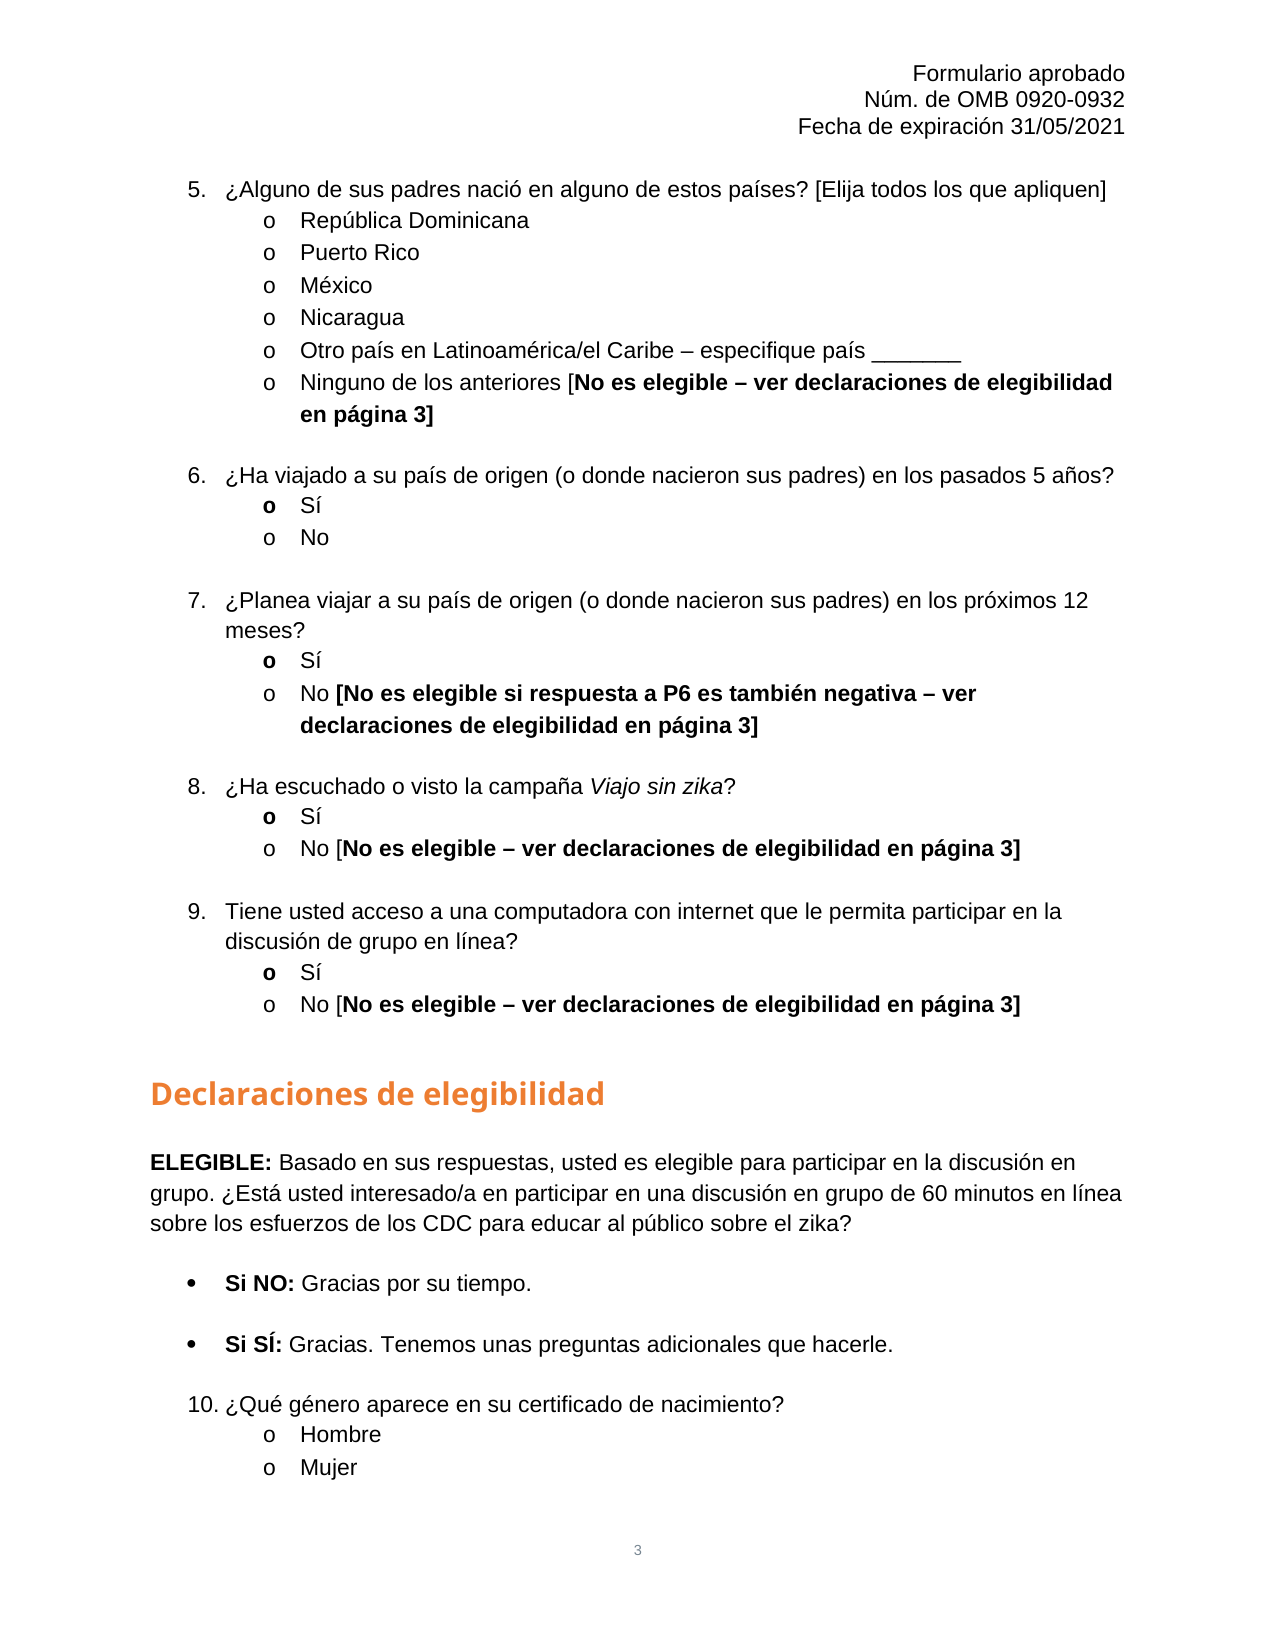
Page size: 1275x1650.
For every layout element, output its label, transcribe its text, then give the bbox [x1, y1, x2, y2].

list México [262, 272, 1125, 300]
list ¿Alguno de sus padres nació en alguno de estos países? [Elija todos los que apliquen] [187, 176, 1125, 203]
list Otro país en Latinoamérica/el Caribe – especifique país _______ [262, 337, 1125, 365]
list Hombre [262, 1421, 1125, 1449]
list ¿Ha viajado a su país de origen (o donde nacieron sus padres) en los pasados 5 años? [187, 462, 1125, 488]
list No [262, 524, 1125, 553]
list No [No es elegible – ver declaraciones de elegibilidad en página 3] [262, 991, 1125, 1019]
list No [No es elegible – ver declaraciones de elegibilidad en página 3] [262, 835, 1125, 864]
list Ninguno de los anteriores [No es elegible – ver declaraciones de elegibilidad en página 3] [262, 369, 1125, 428]
list Si NO: Gracias por su tiempo. [187, 1270, 1125, 1297]
list Tiene usted acceso a una computadora con internet que le permita participar en la discusión de grupo en línea? [187, 898, 1125, 954]
list Si sí: Gracias. Tenemos unas preguntas adicionales que hacerle. [187, 1331, 1125, 1357]
list República Dominicana [262, 207, 1125, 235]
list ¿Planea viajar a su país de origen (o donde nacieron sus padres) en los próximos 12 meses? [187, 587, 1125, 644]
list ¿Qué género aparece en su certificado de nacimiento? [187, 1391, 1125, 1417]
subtitle Declaraciones de elegibilidad [150, 1072, 1125, 1115]
list No [No es elegible si respuesta a P6 es también negativa – ver declaraciones de elegibilidad en página 3] [262, 680, 1125, 738]
text ELEGIBLE: Basado en sus respuestas, usted es elegible para participar en la discusión en grupo. ¿Está usted interesado/a en participar en una discusión en grupo de 60 minutos en línea sobre los esfuerzos de los CDC para educar al público sobre el zika? [150, 1149, 1125, 1236]
list Sí [262, 492, 1125, 520]
list ¿Ha escuchado o visto la campaña Viajo sin zika? [187, 773, 1125, 799]
list Mujer [262, 1454, 1125, 1482]
list Puerto Rico [262, 239, 1125, 267]
list Sí [262, 647, 1125, 676]
list Sí [262, 958, 1125, 987]
list Sí [262, 803, 1125, 831]
list Nicaragua [262, 304, 1125, 332]
